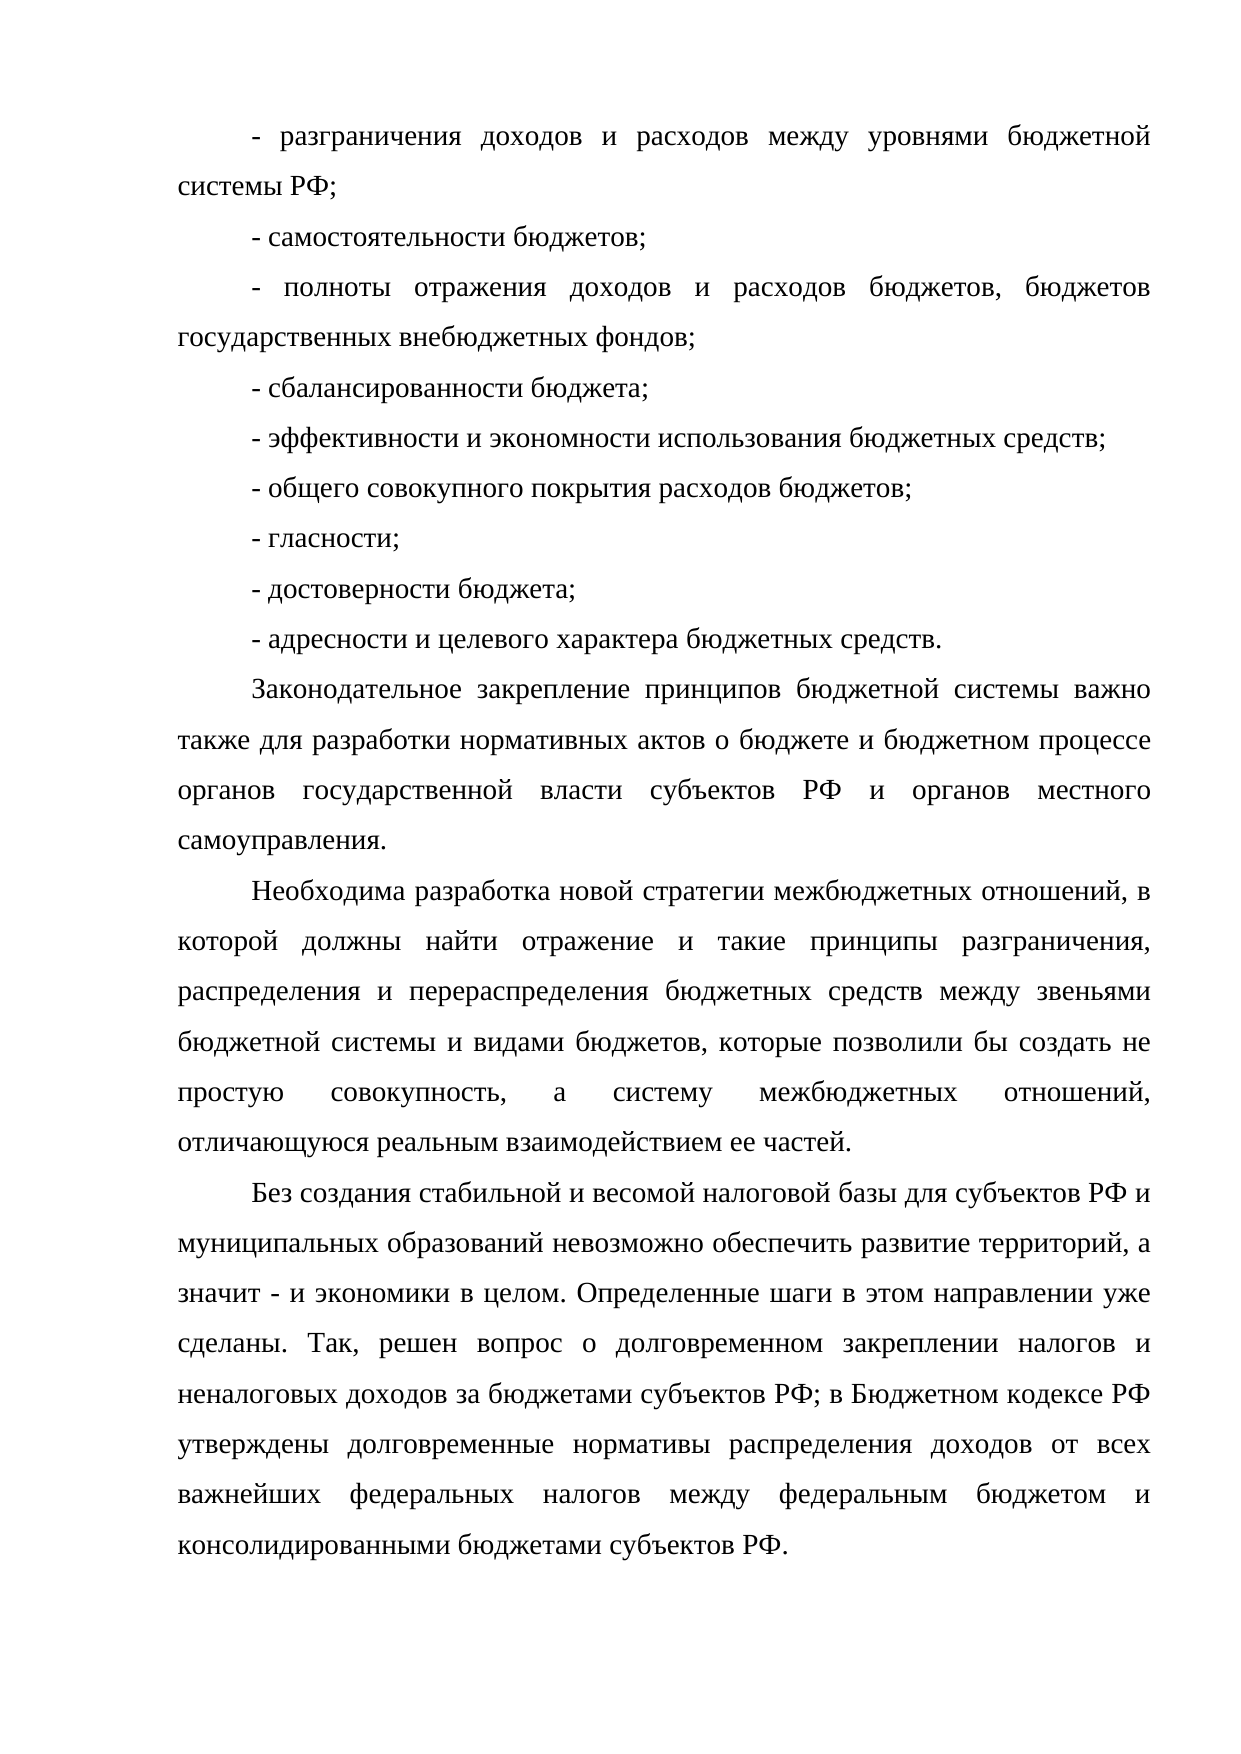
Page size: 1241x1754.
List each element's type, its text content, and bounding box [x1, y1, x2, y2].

text Без создания стабильной и весомой налоговой базы для субъектов РФ и муниципальных образований невозможно обеспечить развитие территорий, а значит - и экономики в целом. Определенные шаги в этом направлении уже сделаны. Так, решен вопрос о долговременном закреплении налогов и неналоговых доходов за бюджетами субъектов РФ; в Бюджетном кодексе РФ утверждены долговременные нормативы распределения доходов от всех важнейших федеральных налогов между федеральным бюджетом и консолидированными бюджетами субъектов РФ. [177, 1175, 1152, 1560]
text - адресности и целевого характера бюджетных средств. [177, 621, 1152, 655]
text Необходима разработка новой стратегии межбюджетных отношений, в которой должны найти отражение и такие принципы разграничения, распределения и перераспределения бюджетных средств между звеньями бюджетной системы и видами бюджетов, которые позволили бы создать не простую совокупность, а систему межбюджетных отношений, отличающуюся реальным взаимодействием ее частей. [177, 873, 1152, 1158]
text - эффективности и экономности использования бюджетных средств; [177, 420, 1152, 453]
text - сбалансированности бюджета; [177, 370, 1152, 403]
text - полноты отражения доходов и расходов бюджетов, бюджетов государственных внебюджетных фондов; [177, 269, 1152, 353]
text - разграничения доходов и расходов между уровнями бюджетной системы РФ; [177, 118, 1152, 202]
text - достоверности бюджета; [177, 571, 1152, 604]
text Законодательное закрепление принципов бюджетной системы важно также для разработки нормативных актов о бюджете и бюджетном процессе органов государственной власти субъектов РФ и органов местного самоуправления. [177, 672, 1152, 856]
text - гласности; [177, 521, 1152, 554]
text - общего совокупного покрытия расходов бюджетов; [177, 470, 1152, 504]
text - самостоятельности бюджетов; [177, 219, 1152, 252]
